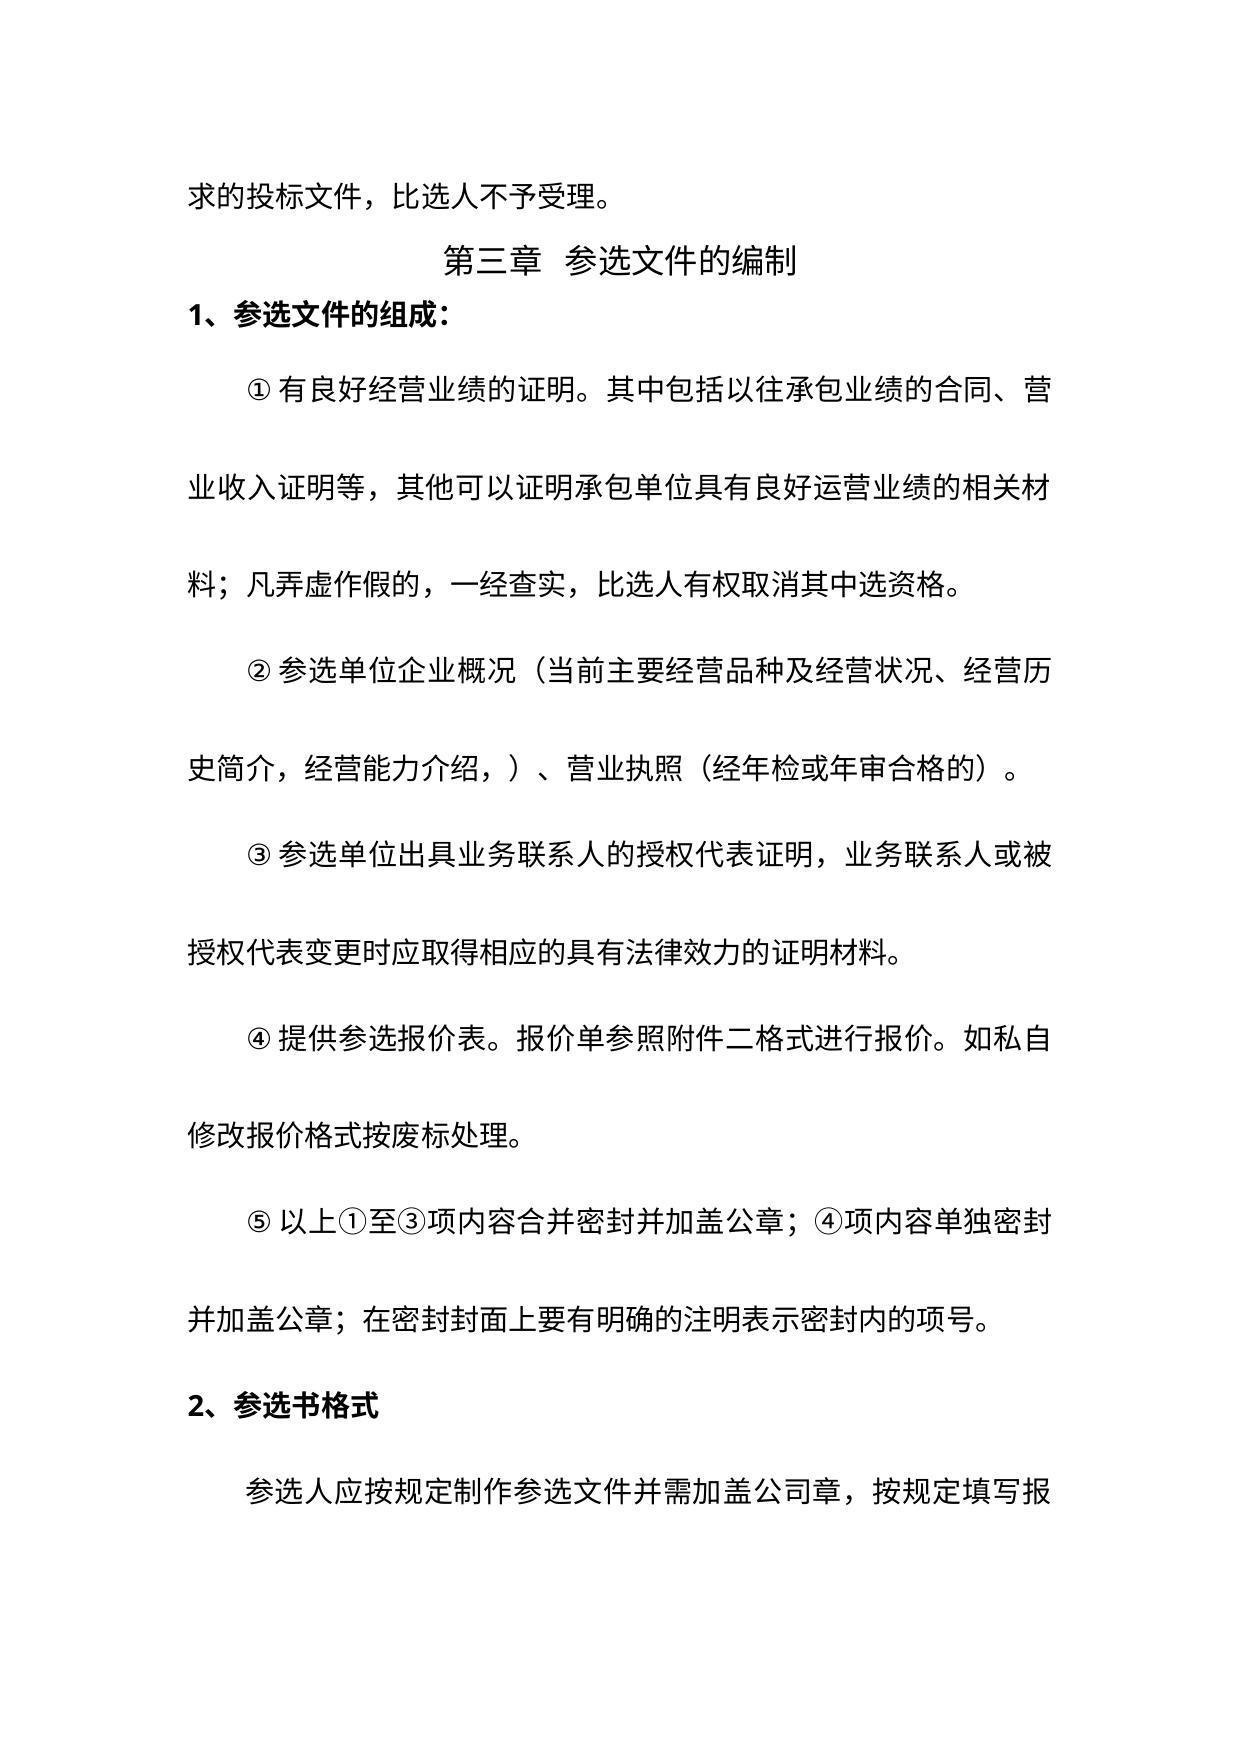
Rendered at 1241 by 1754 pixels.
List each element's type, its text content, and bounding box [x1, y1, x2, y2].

text ①有良好经营业绩的证明。其中包括以往承包业绩的合同、营业收入证明等，其他可以证明承包单位具有良好运营业绩的相关材料；凡弄虚作假的，一经查实，比选人有权取消其中选资格。 [187, 356, 1053, 616]
text ③参选单位出具业务联系人的授权代表证明，业务联系人或被授权代表变更时应取得相应的具有法律效力的证明材料。 [187, 820, 1053, 983]
text 1、参选文件的组成： [187, 292, 1053, 334]
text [187, 1457, 1053, 1522]
text ②参选单位企业概况（当前主要经营品种及经营状况、经营历史简介，经营能力介绍，）、营业执照（经年检或年审合格的）。 [187, 637, 1053, 799]
text ⑤以上①至③项内容合并密封并加盖公章；④项内容单独密封并加盖公章；在密封封面上要有明确的注明表示密封内的项号。 [187, 1188, 1053, 1350]
text ④提供参选报价表。报价单参照附件二格式进行报价。如私自修改报价格式按废标处理。 [187, 1004, 1053, 1166]
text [187, 162, 1053, 227]
text 2、参选书格式 [187, 1371, 1053, 1436]
text 第三章 参选文件的编制 [187, 227, 1053, 292]
